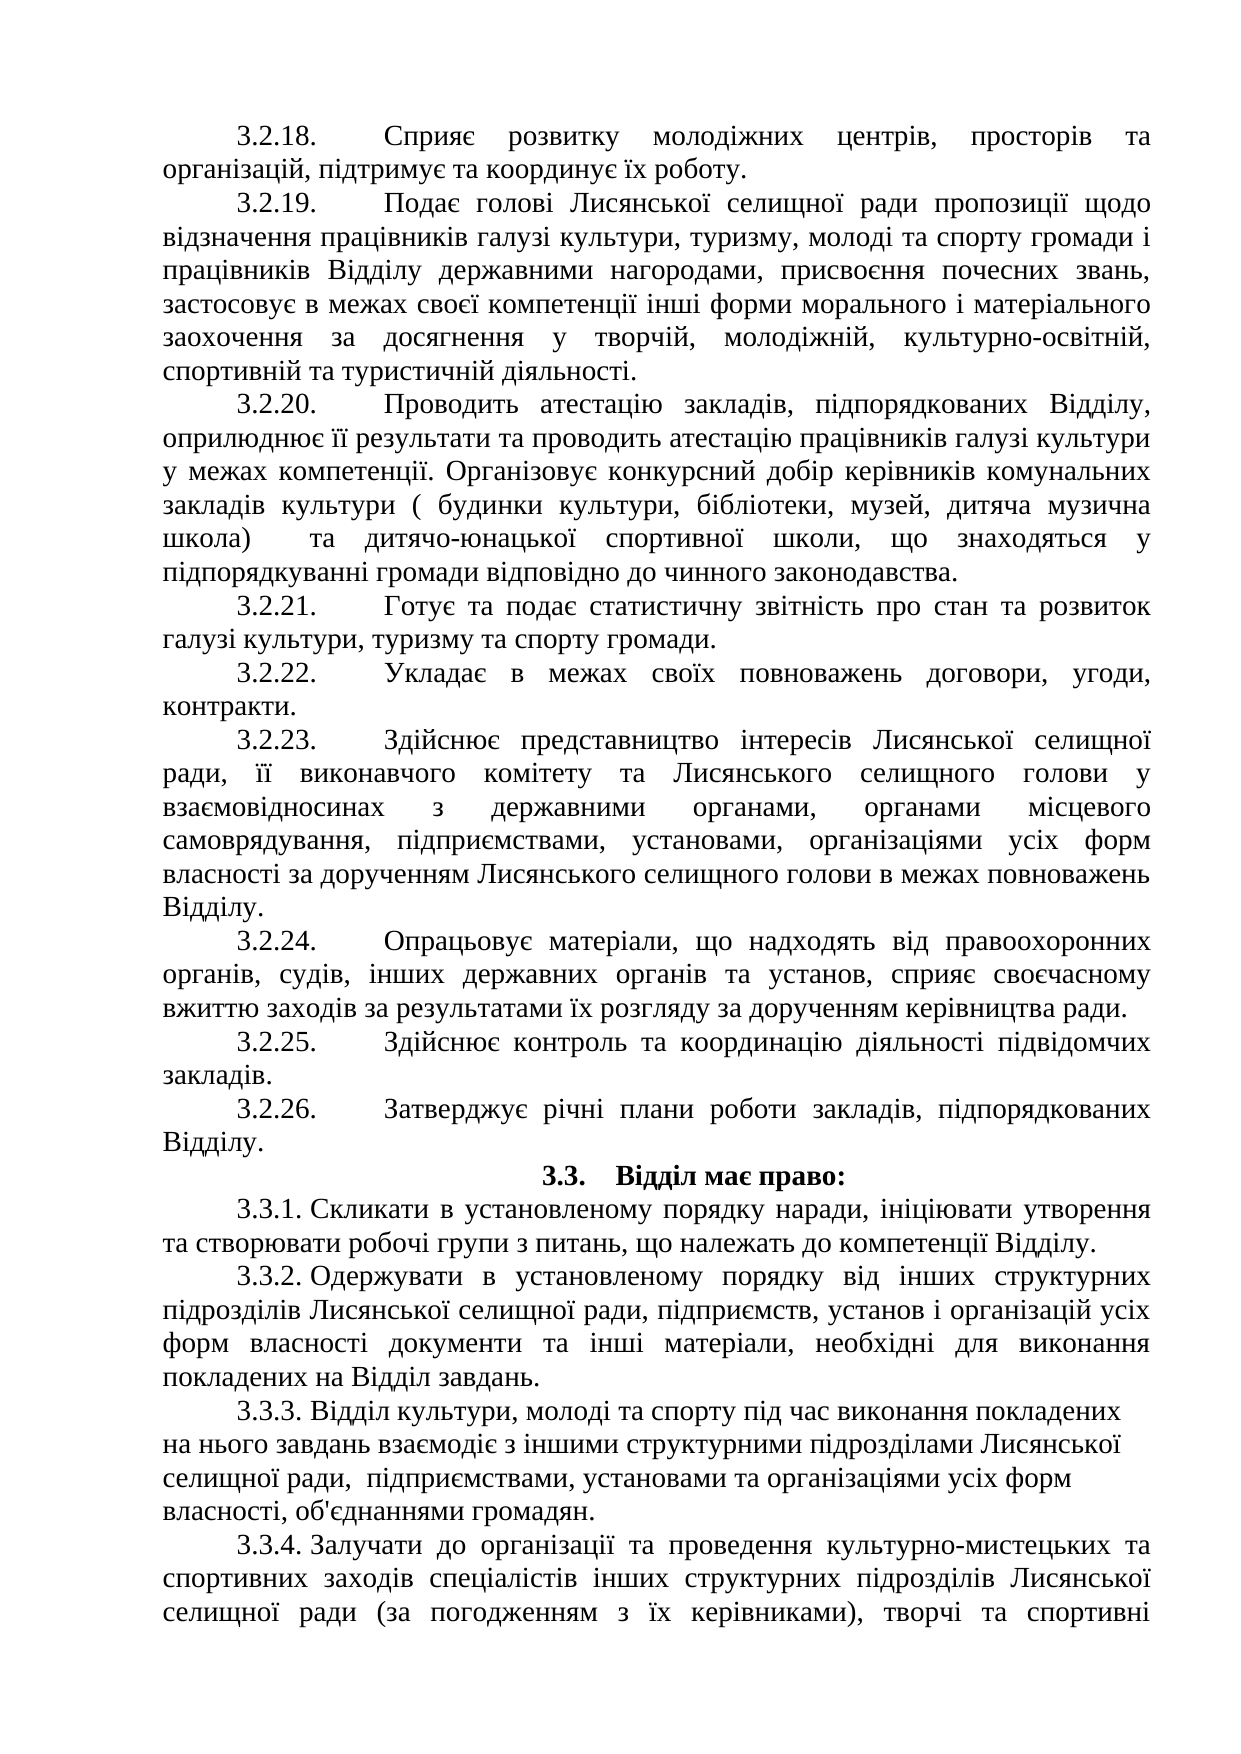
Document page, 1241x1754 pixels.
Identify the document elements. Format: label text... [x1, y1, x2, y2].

list Опрацьовує матеріали, що надходять від правоохоронних органів, судів, інших державних органів та установ, сприяє своєчасному вжиттю заходів за результатами їх розгляду за дорученням керівництва ради. [162, 923, 1152, 1024]
list Здійснює представництво інтересів Лисянської селищної ради, її виконавчого комітету та Лисянського селищного голови у взаємовідносинах з державними органами, органами місцевого самоврядування, підприємствами, установами, організаціями усіх форм власності за дорученням Лисянського селищного голови в межах повноважень Відділу. [162, 722, 1152, 923]
list Відділ має право: [162, 1158, 1152, 1191]
list Відділ культури, молоді та спорту під час виконання покладених на нього завдань взаємодіє з іншими структурними підрозділами Лисянської селищної ради, підприємствами, установами та організаціями усіх форм власності, об'єднаннями громадян. [162, 1393, 1152, 1527]
list Здійснює контроль та координацію діяльності підвідомчих закладів. [162, 1024, 1152, 1091]
list Готує та подає статистичну звітність про стан та розвиток галузі культури, туризму та спорту громади. [162, 588, 1152, 655]
list Подає голові Лисянської селищної ради пропозиції щодо відзначення працівників галузі культури, туризму, молоді та спорту громади і працівників Відділу державними нагородами, присвоєння почесних звань, застосовує в межах своєї компетенції інші форми морального і матеріального заохочення за досягнення у творчій, молодіжній, культурно-освітній, спортивній та туристичній діяльності. [162, 185, 1152, 386]
list Затверджує річні плани роботи закладів, підпорядкованих Відділу. [162, 1091, 1152, 1158]
list Укладає в межах своїх повноважень договори, угоди, контракти. [162, 655, 1152, 722]
list Проводить атестацію закладів, підпорядкованих Відділу, оприлюднює її результати та проводить атестацію працівників галузі культури у межах компетенції. Організовує конкурсний добір керівників комунальних закладів культури ( будинки культури, бібліотеки, музей, дитяча музична школа) та дитячо-юнацької спортивної школи, що знаходяться у підпорядкуванні громади відповідно до чинного законодавства. [162, 386, 1152, 588]
list Одержувати в установленому порядку від інших структурних підрозділів Лисянської селищної ради, підприємств, установ і організацій усіх форм власності документи та інші матеріали, необхідні для виконання покладених на Відділ завдань. [162, 1258, 1152, 1393]
list Сприяє розвитку молодіжних центрів, просторів та організацій, підтримує та координує їх роботу. [162, 118, 1152, 185]
list Скликати в установленому порядку наради, ініціювати утворення та створювати робочі групи з питань, що належать до компетенції Відділу. [162, 1191, 1152, 1258]
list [162, 1527, 1152, 1627]
